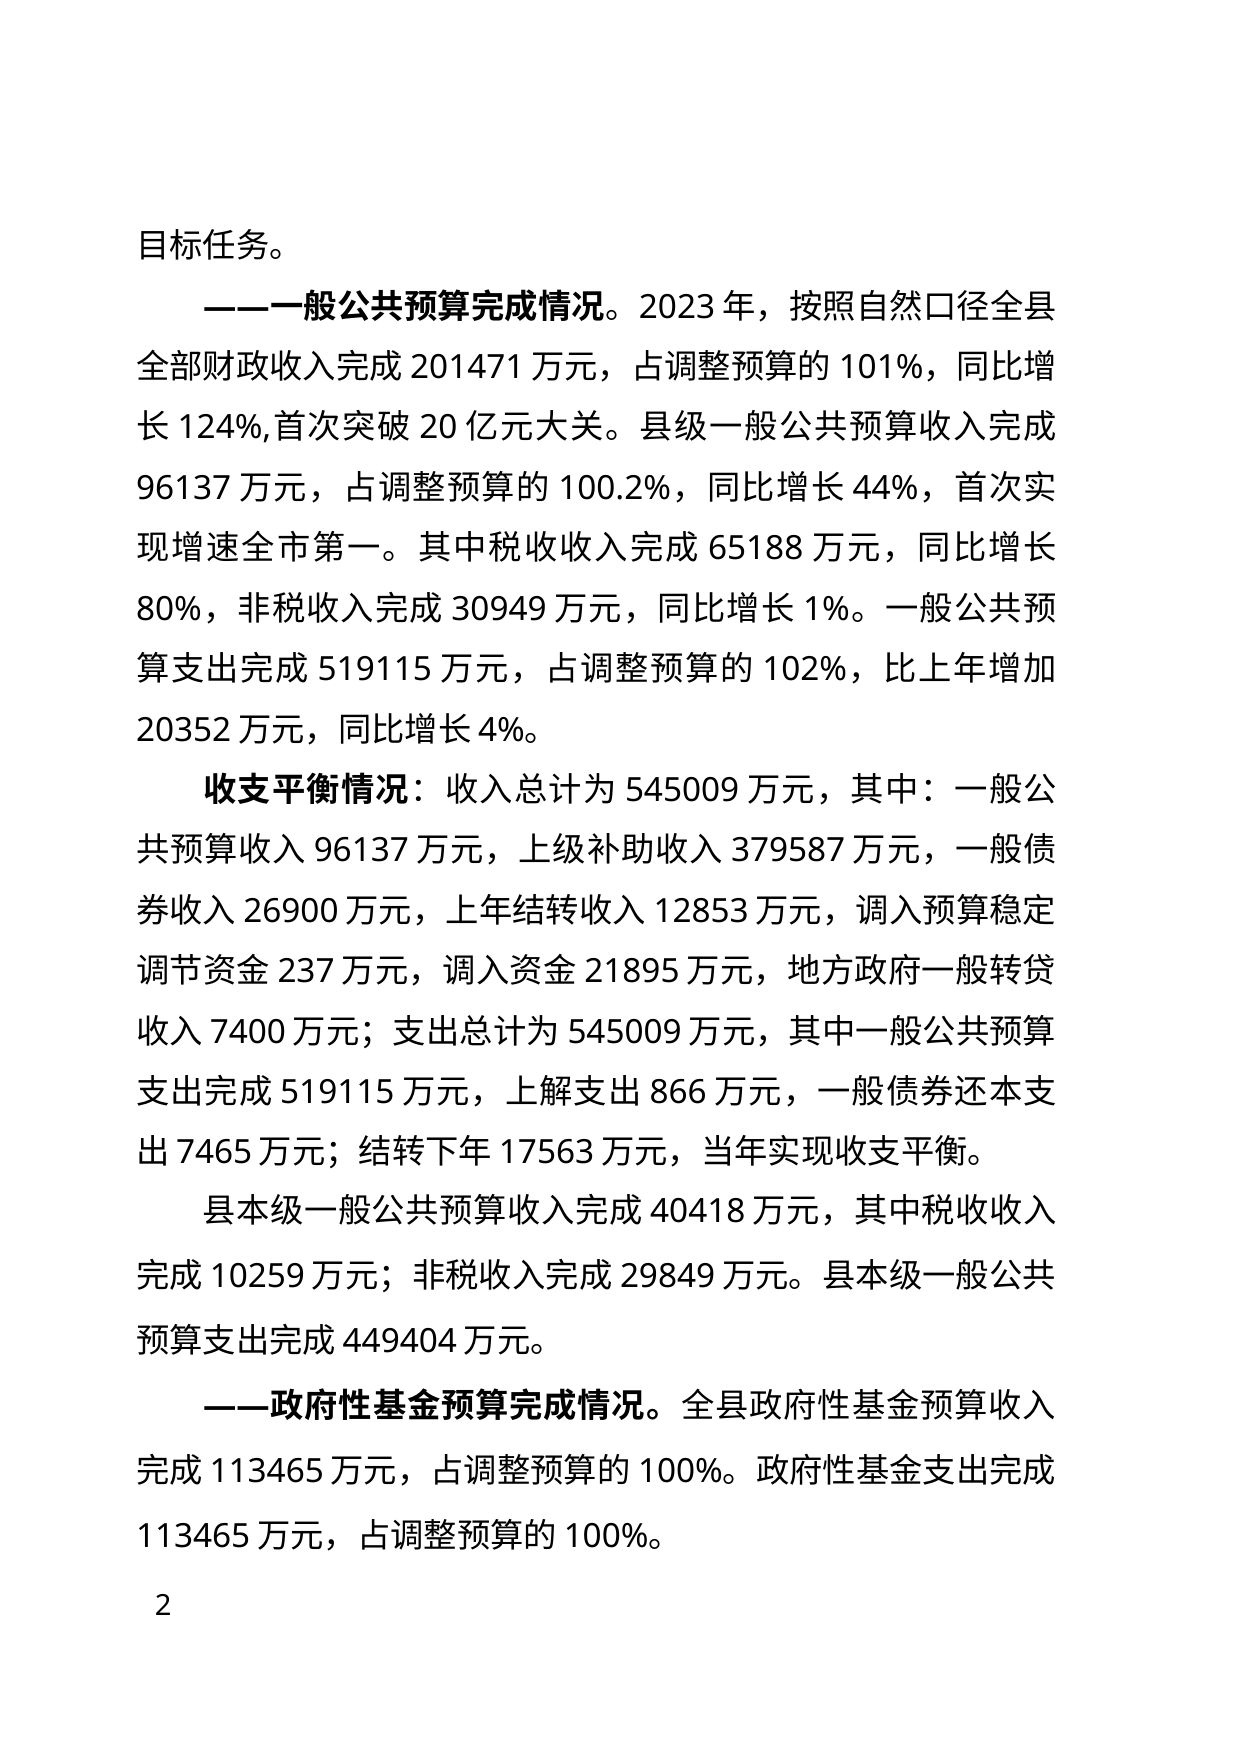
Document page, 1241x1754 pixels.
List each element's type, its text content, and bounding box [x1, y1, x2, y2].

text 收支平衡情况：收入总计为545009万元，其中：一般公共预算收入96137万元，上级补助收入379587万元，一般债券收入26900万元，上年结转收入12853万元，调入预算稳定调节资金237万元，调入资金21895万元，地方政府一般转贷收入7400万元；支出总计为545009万元，其中一般公共预算支出完成519115万元，上解支出866万元，一般债券还本支出7465万元；结转下年17563万元，当年实现收支平衡。 [136, 753, 1057, 1176]
text ——一般公共预算完成情况。2023年，按照自然口径全县全部财政收入完成201471万元，占调整预算的101%，同比增长124%,首次突破20亿元大关。县级一般公共预算收入完成96137万元，占调整预算的100.2%，同比增长44%，首次实现增速全市第一。其中税收收入完成65188万元，同比增长80%，非税收入完成30949万元，同比增长1%。一般公共预算支出完成519115万元，占调整预算的102%，比上年增加20352万元，同比增长4%。 [136, 270, 1057, 753]
text 县本级一般公共预算收入完成40418万元，其中税收收入完成10259万元；非税收入完成29849万元。县本级一般公共预算支出完成449404万元。 [136, 1176, 1057, 1371]
text ——政府性基金预算完成情况。全县政府性基金预算收入完成113465万元，占调整预算的100%。政府性基金支出完成113465万元，占调整预算的100%。 [136, 1371, 1057, 1566]
